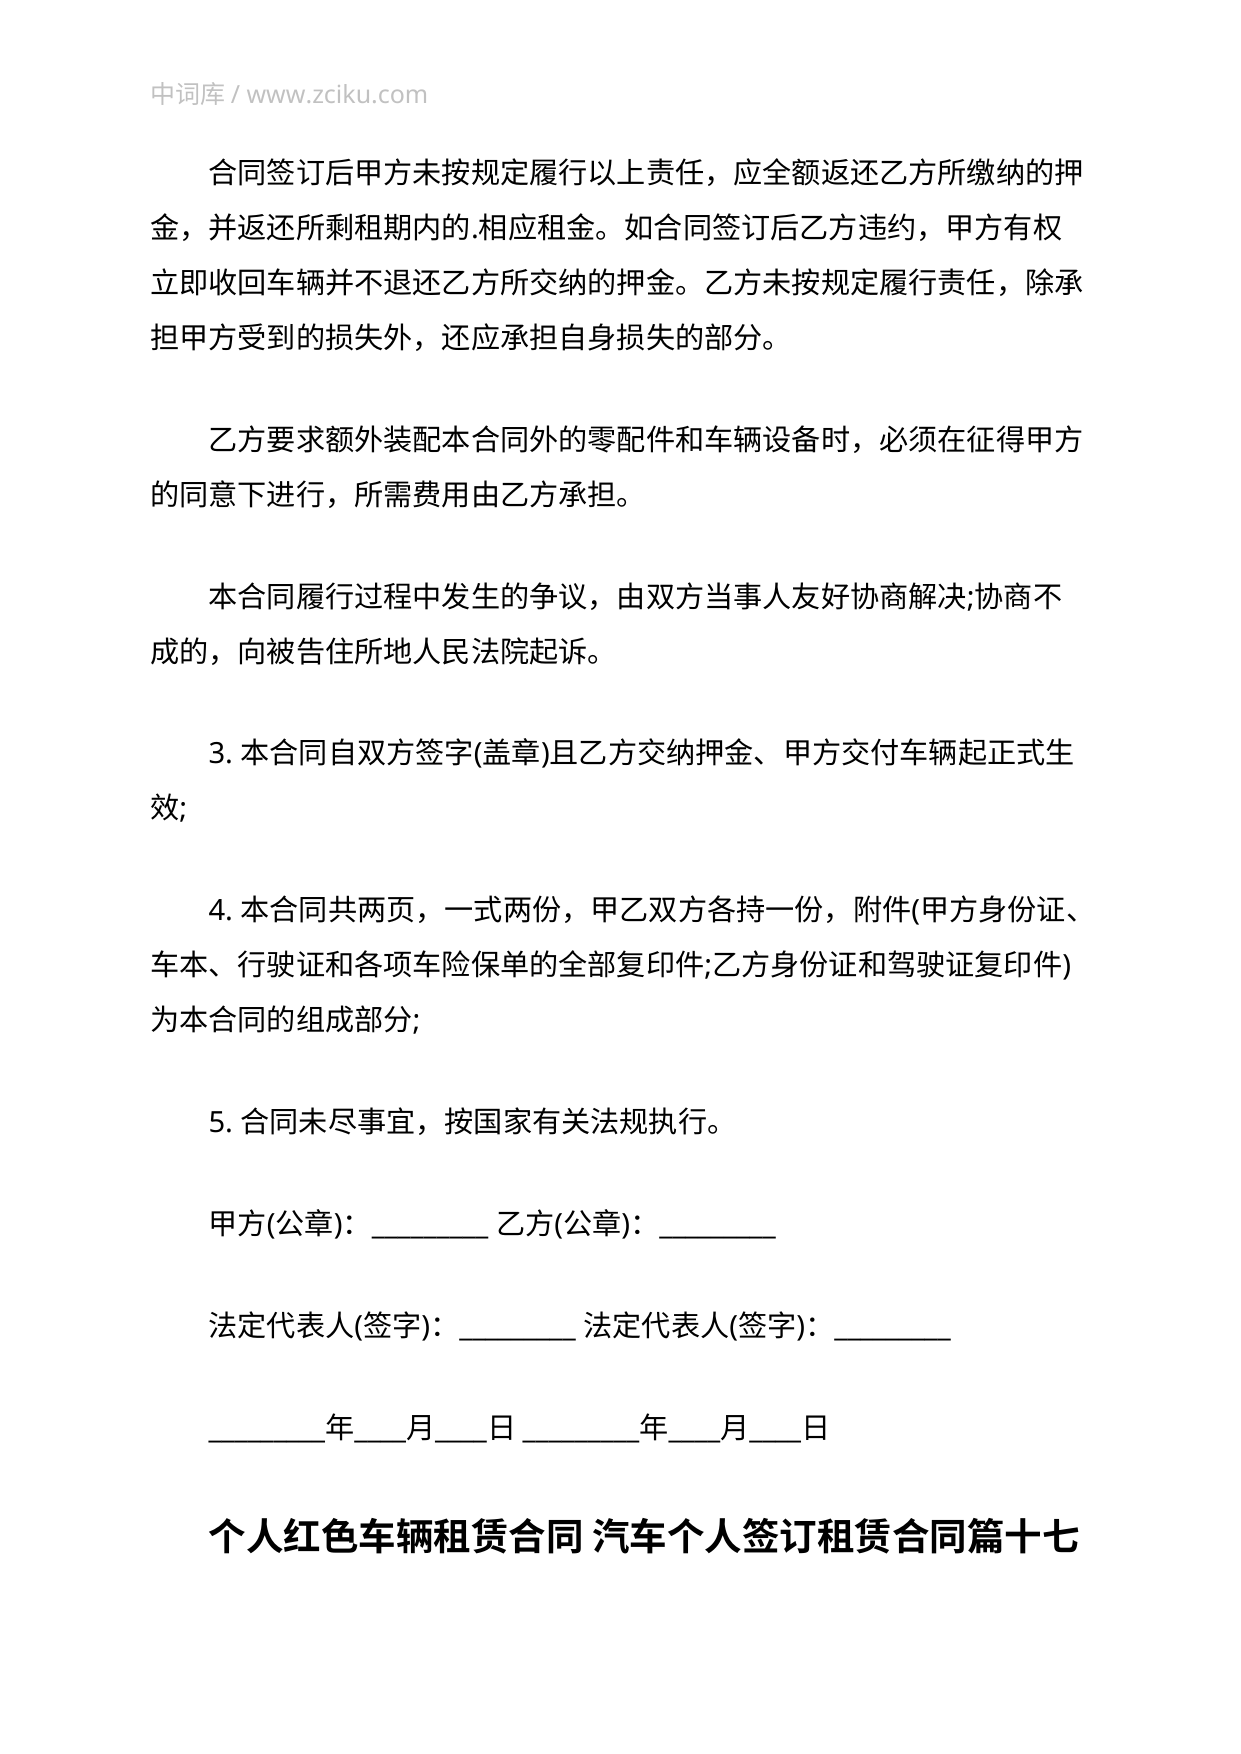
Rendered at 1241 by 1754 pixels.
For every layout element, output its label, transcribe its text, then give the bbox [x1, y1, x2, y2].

text 4. 本合同共两页，一式两份，甲乙双方各持一份，附件(甲方身份证、车本、行驶证和各项车险保单的全部复印件;乙方身份证和驾驶证复印件)为本合同的组成部分; [150, 887, 1090, 1039]
text 合同签订后甲方未按规定履行以上责任，应全额返还乙方所缴纳的押金，并返还所剩租期内的.相应租金。如合同签订后乙方违约，甲方有权立即收回车辆并不退还乙方所交纳的押金。乙方未按规定履行责任，除承担甲方受到的损失外，还应承担自身损失的部分。 [150, 150, 1090, 357]
text 个人红色车辆租赁合同 汽车个人签订租赁合同篇十七 [150, 1507, 1090, 1561]
text 本合同履行过程中发生的争议，由双方当事人友好协商解决;协商不成的，向被告住所地人民法院起诉。 [150, 573, 1090, 671]
text 5. 合同未尽事宜，按国家有关法规执行。 [150, 1099, 1090, 1141]
text _________年____月____日 _________年____月____日 [150, 1405, 1090, 1447]
text 甲方(公章)：_________ 乙方(公章)：_________ [150, 1201, 1090, 1243]
text 3. 本合同自双方签字(盖章)且乙方交纳押金、甲方交付车辆起正式生效; [150, 730, 1090, 827]
text 乙方要求额外装配本合同外的零配件和车辆设备时，必须在征得甲方的同意下进行，所需费用由乙方承担。 [150, 417, 1090, 514]
text 法定代表人(签字)：_________ 法定代表人(签字)：_________ [150, 1303, 1090, 1345]
